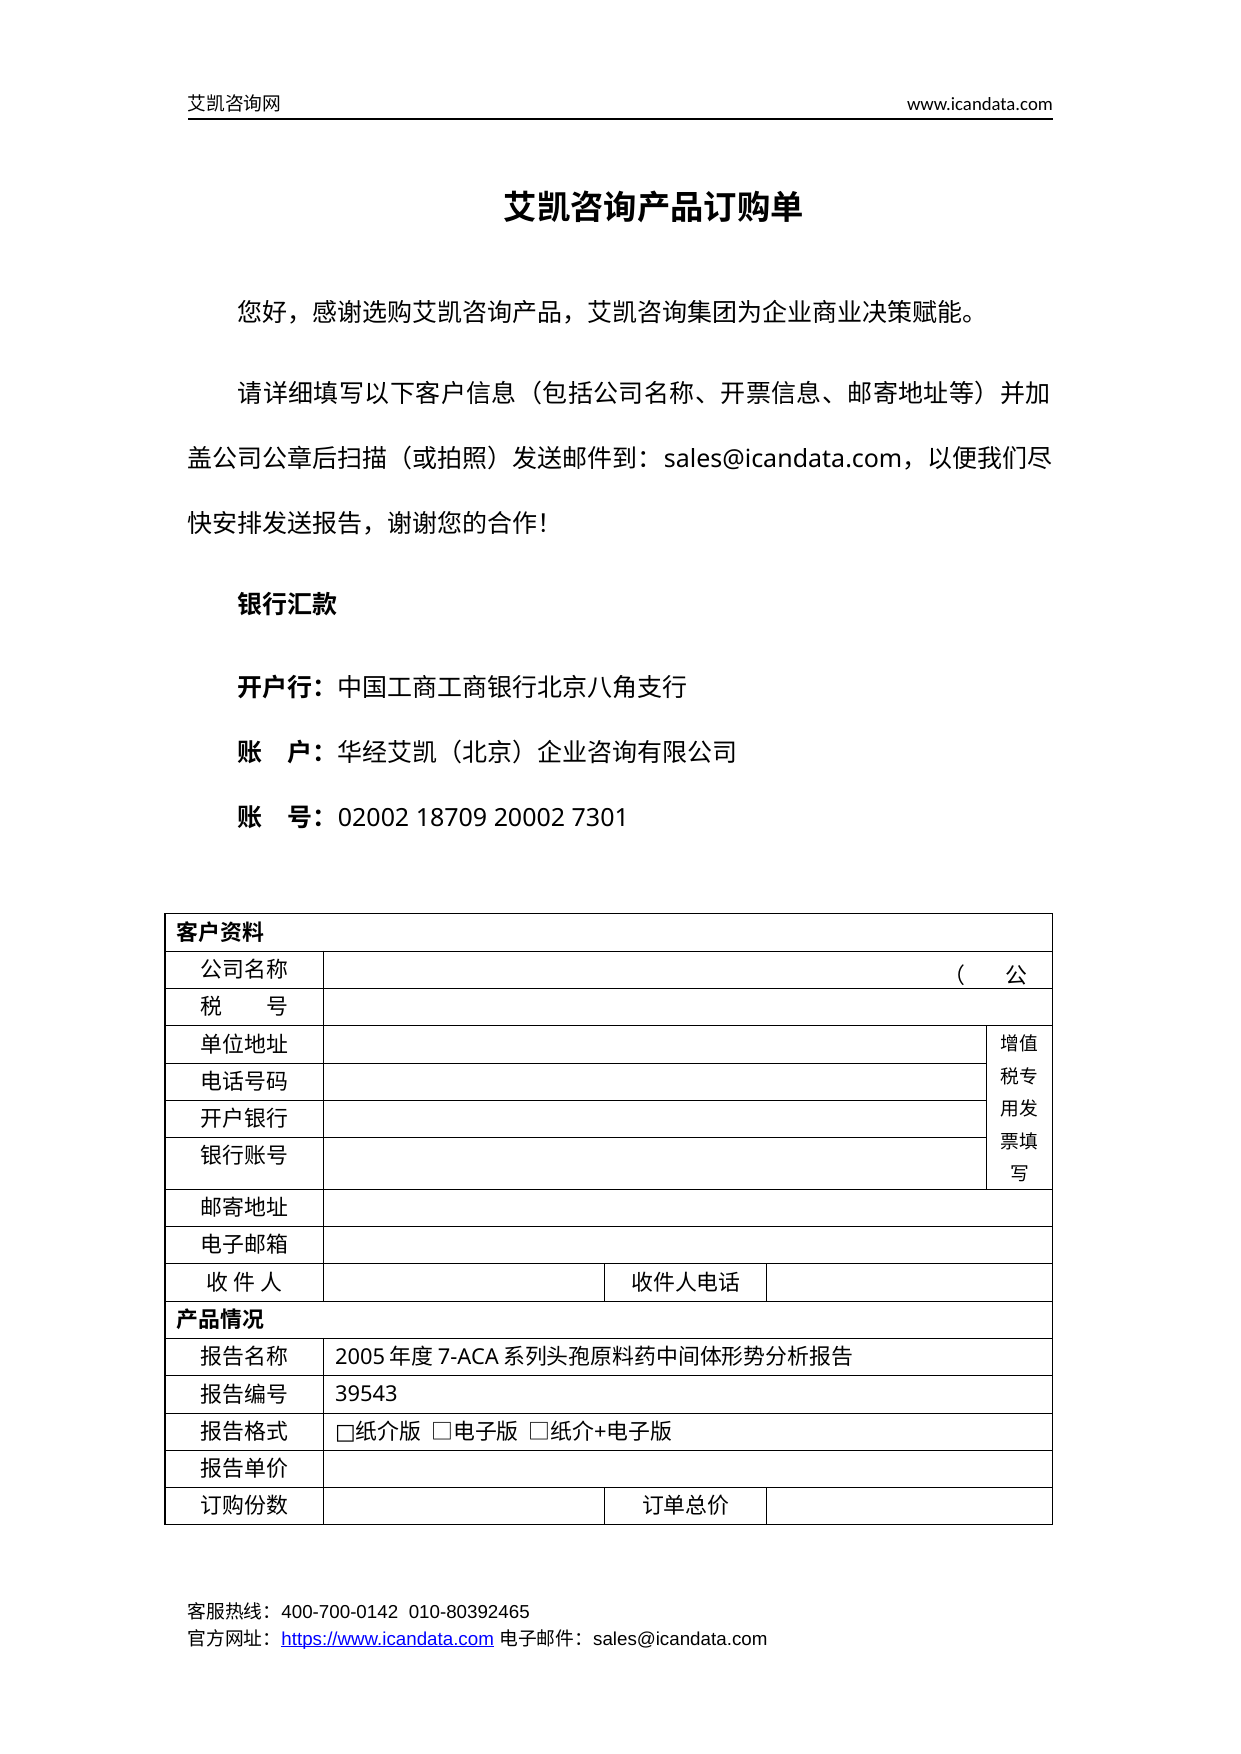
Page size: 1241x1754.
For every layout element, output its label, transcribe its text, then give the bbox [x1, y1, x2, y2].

table_cell [324, 989, 1052, 1025]
text 账 号：02002 18709 20002 7301 [187, 783, 1053, 848]
table_cell [767, 1264, 1052, 1301]
table_cell 报告编号 [166, 1376, 323, 1412]
table_cell 增值税专用发票填写 [987, 1026, 1052, 1189]
table_cell 开户银行 [166, 1101, 323, 1137]
table_cell 公司名称 [166, 952, 323, 988]
table_cell 订购份数 [166, 1488, 323, 1524]
table_cell 报告名称 [166, 1339, 323, 1375]
table_cell 产品情况 [166, 1302, 1052, 1338]
table_cell 银行账号 [166, 1138, 323, 1189]
table_cell [324, 952, 1052, 988]
table_cell [324, 1451, 1052, 1487]
table_cell 单位地址 [166, 1026, 323, 1062]
table_cell 邮寄地址 [166, 1190, 323, 1226]
text 开户行：中国工商工商银行北京八角支行 [187, 653, 1053, 718]
table_cell 报告单价 [166, 1451, 323, 1487]
text 艾凯咨询产品订购单 [187, 172, 1053, 237]
table_cell 电话号码 [166, 1064, 323, 1100]
text 您好，感谢选购艾凯咨询产品，艾凯咨询集团为企业商业决策赋能。 [187, 278, 1053, 343]
table_cell 订单总价 [605, 1488, 766, 1524]
table_cell [324, 1488, 604, 1524]
table_cell [324, 1026, 986, 1062]
table_cell □纸介版 □电子版 □纸介+电子版 [324, 1414, 1052, 1450]
table_cell 报告格式 [166, 1414, 323, 1450]
table_cell [324, 1064, 986, 1100]
table_cell [324, 1227, 1052, 1263]
table_cell 收 件 人 [166, 1264, 323, 1301]
table_cell 收件人电话 [605, 1264, 766, 1301]
text 请详细填写以下客户信息（包括公司名称、开票信息、邮寄地址等）并加盖公司公章后扫描（或拍照）发送邮件到：sales@icandata.com，以便我们尽快安排发送报告，谢谢您的合作！ [187, 359, 1053, 554]
text 银行汇款 [187, 570, 1053, 635]
table_cell 税 号 [166, 989, 323, 1025]
table_cell [324, 1138, 986, 1189]
table_cell [324, 1190, 1052, 1226]
table_cell [767, 1488, 1052, 1524]
table_cell 39543 [324, 1376, 1052, 1412]
table_cell 电子邮箱 [166, 1227, 323, 1263]
text 账 户：华经艾凯（北京）企业咨询有限公司 [187, 718, 1053, 783]
table_header 客户资料 [166, 914, 1052, 951]
table_cell [324, 1264, 604, 1301]
table_cell 2005年度7-ACA系列头孢原料药中间体形势分析报告 [324, 1339, 1052, 1375]
table_cell [324, 1101, 986, 1137]
